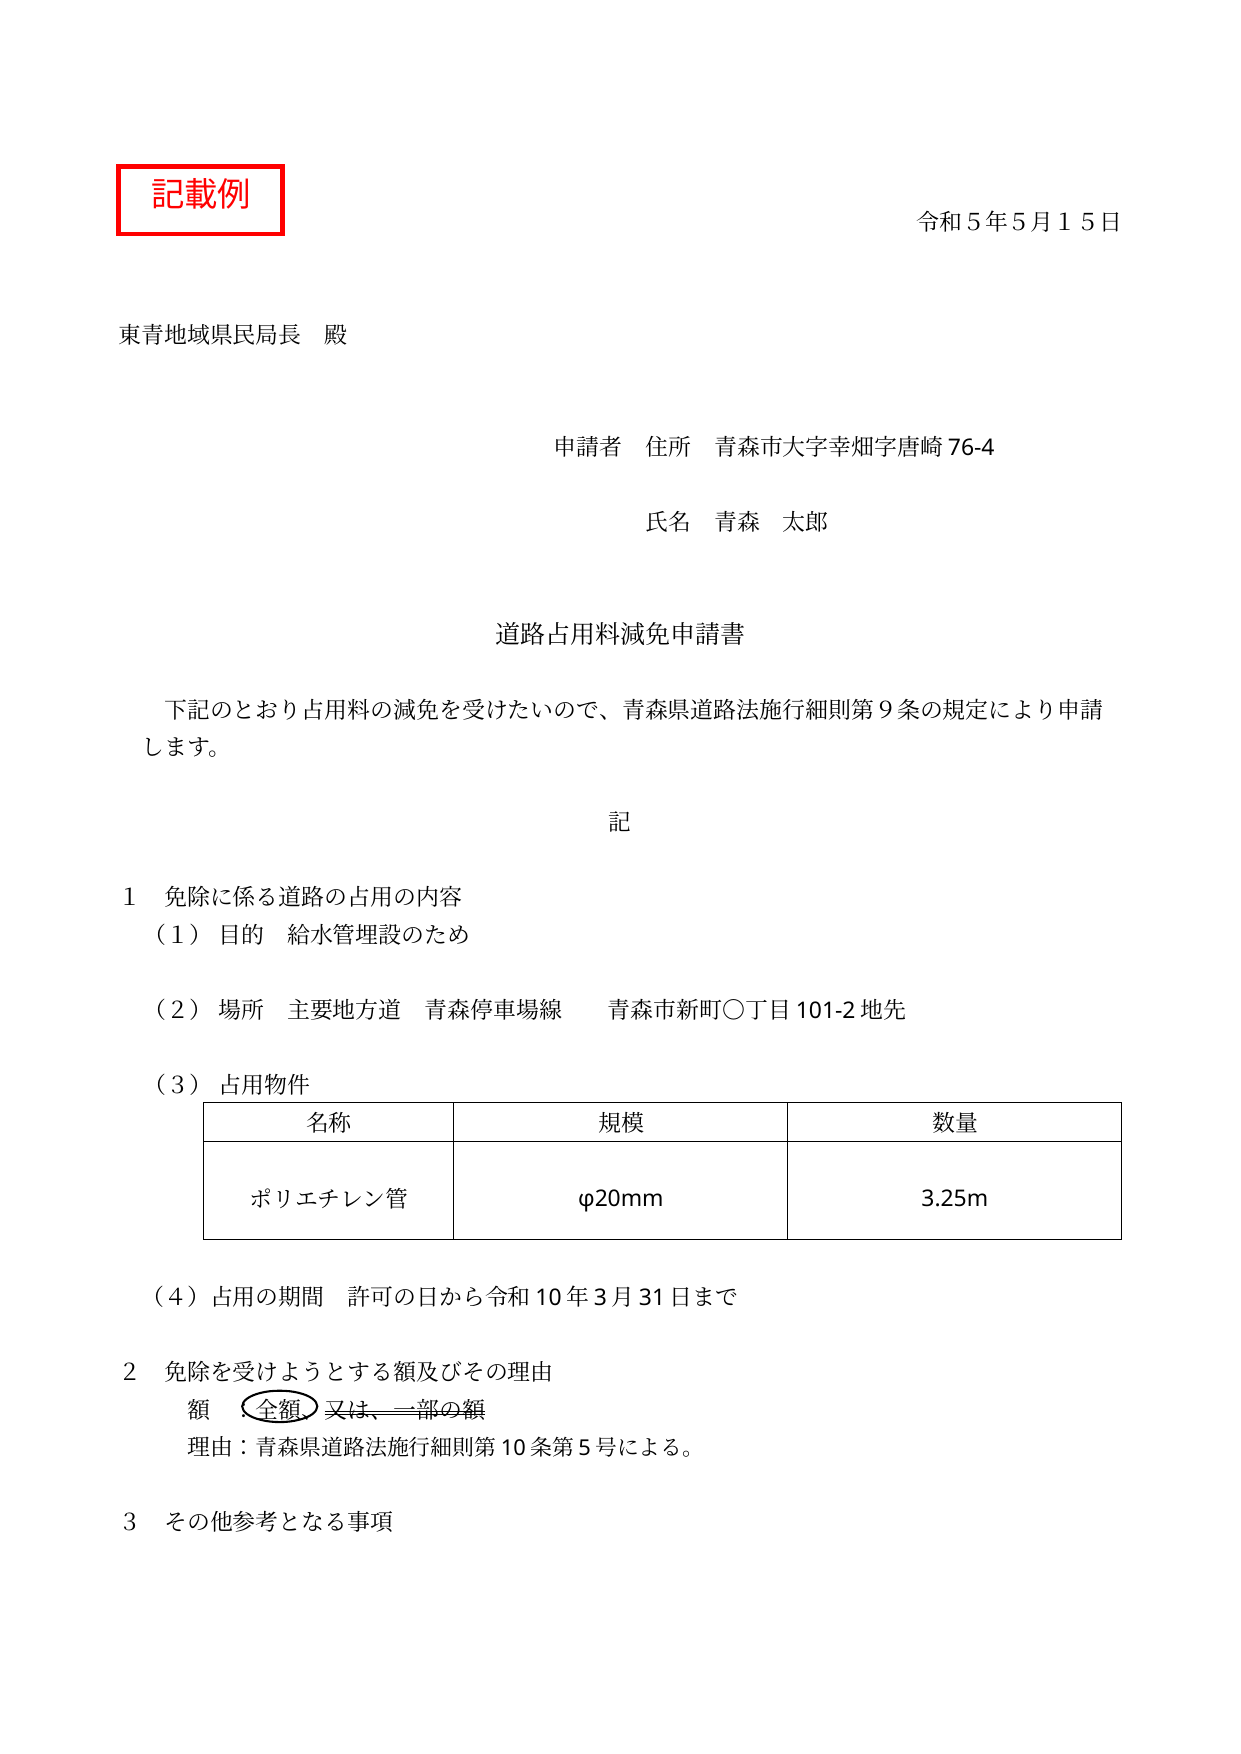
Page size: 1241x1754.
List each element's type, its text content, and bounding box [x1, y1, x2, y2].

text 道路占用料減免申請書 [118, 614, 1122, 652]
table_header 数量 [788, 1103, 1121, 1141]
text します。 [118, 727, 1122, 764]
table_header 名称 [204, 1103, 453, 1141]
table_cell ポリエチレン管 [204, 1142, 453, 1238]
list 場所 主要地方道 青森停車場線 青森市新町〇丁目101-2地先 [143, 989, 1122, 1027]
text 下記のとおり占用料の減免を受けたいので、青森県道路法施行細則第９条の規定により申請 [118, 689, 1122, 727]
text ２ 免除を受けようとする額及びその理由 [118, 1352, 1122, 1389]
list 占用物件 [143, 1064, 1122, 1102]
text 氏名 青森 太郎 [118, 502, 1122, 539]
text 記 [118, 802, 1122, 839]
text １ 免除に係る道路の占用の内容 [118, 877, 1122, 914]
table_header 規模 [454, 1103, 787, 1141]
table_cell φ20mm [454, 1142, 787, 1238]
text 東青地域県民局長 殿 [118, 314, 1122, 352]
text 理由：青森県道路法施行細則第10条第5号による。 [118, 1427, 1122, 1464]
text （４）占用の期間 許可の日から令和10年3月31日まで [118, 1277, 1122, 1314]
text 令和５年５月１５日 [118, 202, 1122, 239]
table_cell 3.25m [788, 1142, 1121, 1238]
text 額 ：全額、又は、一部の額 [118, 1389, 1122, 1427]
text ３ その他参考となる事項 [118, 1502, 1122, 1539]
text 申請者 住所 青森市大字幸畑字唐崎76-4 [118, 427, 1122, 464]
list 目的 給水管埋設のため [143, 914, 1122, 952]
